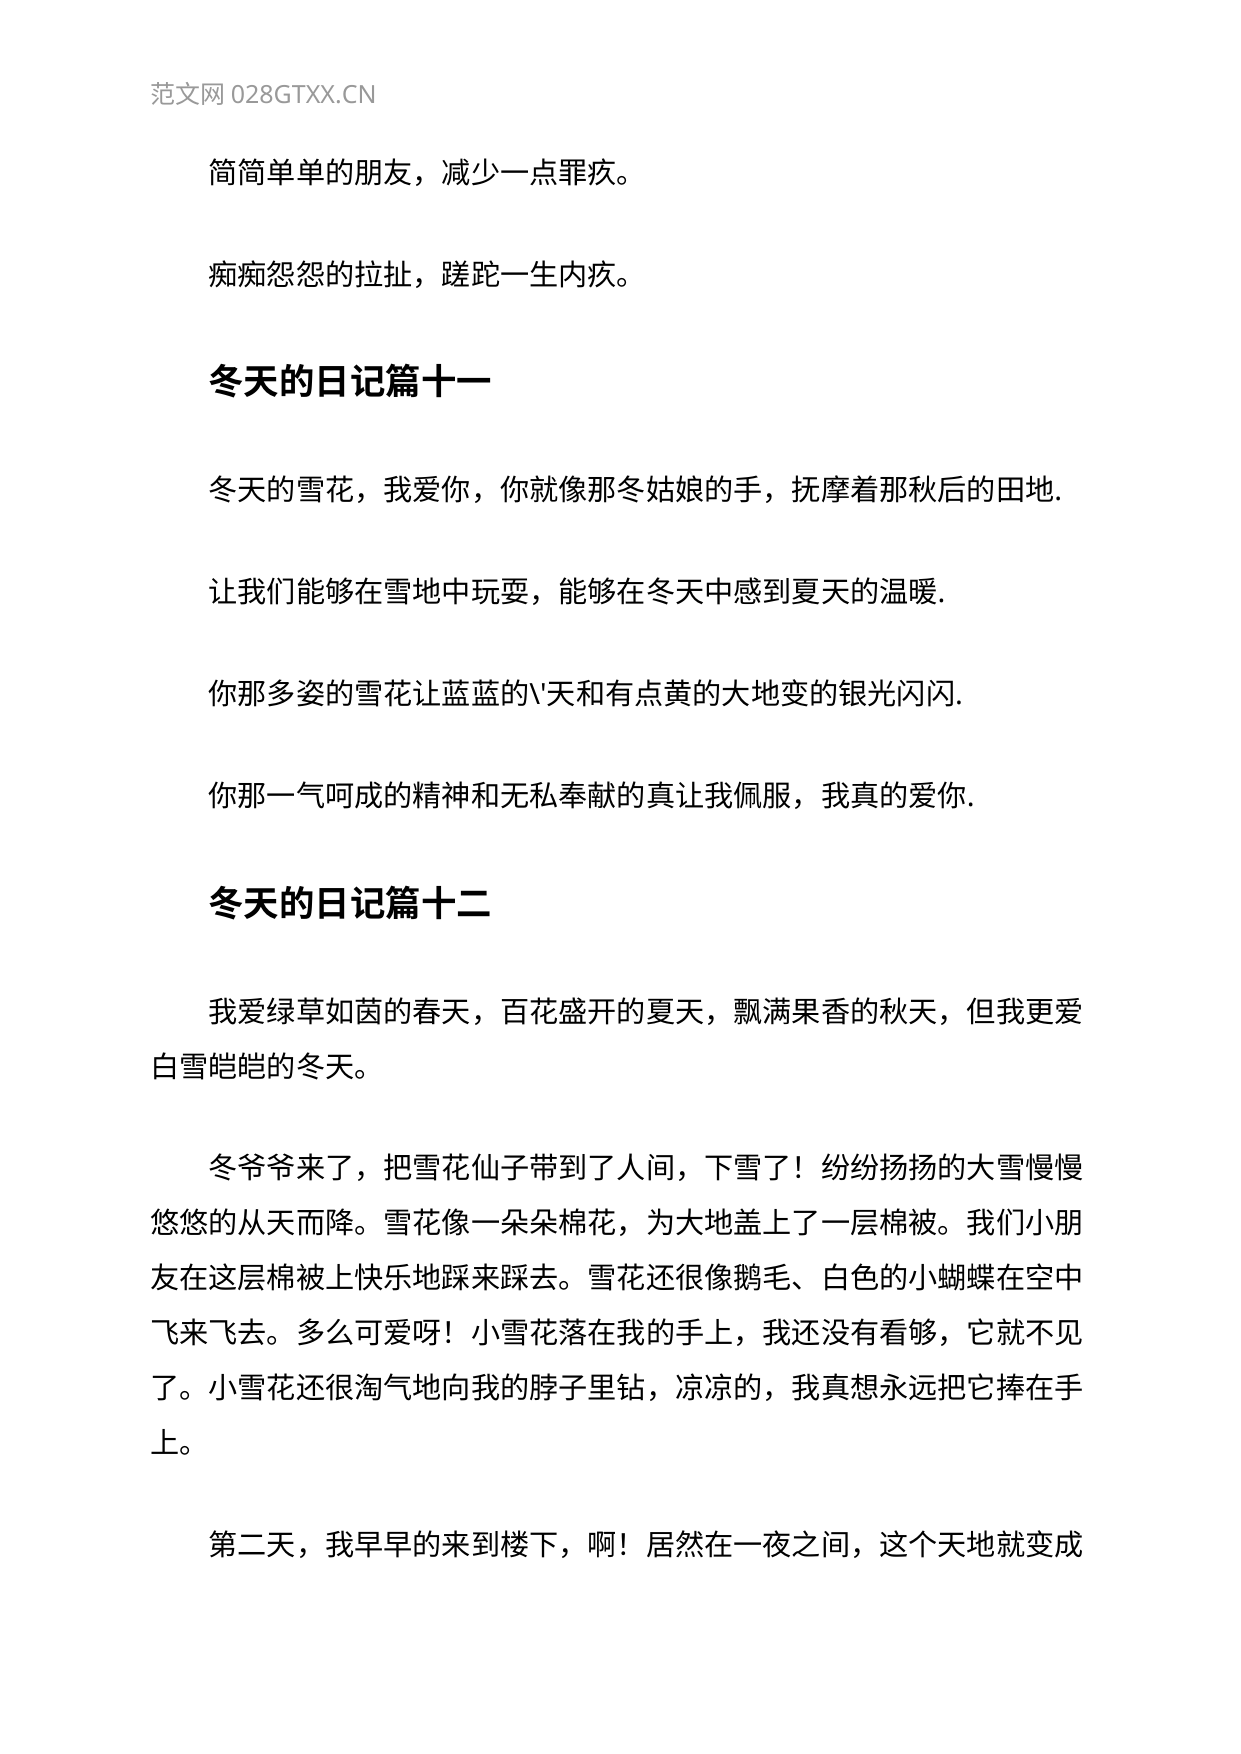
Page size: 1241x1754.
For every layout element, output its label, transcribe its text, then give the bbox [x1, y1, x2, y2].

text 让我们能够在雪地中玩耍，能够在冬天中感到夏天的温暖. [150, 569, 1090, 611]
text 冬天的雪花，我爱你，你就像那冬姑娘的手，抚摩着那秋后的田地. [150, 467, 1090, 509]
text 冬天的日记篇十二 [150, 875, 1090, 926]
text 你那多姿的雪花让蓝蓝的\'天和有点黄的大地变的银光闪闪. [150, 671, 1090, 713]
text 痴痴怨怨的拉扯，蹉跎一生内疚。 [150, 252, 1090, 294]
text 我爱绿草如茵的春天，百花盛开的夏天，飘满果香的秋天，但我更爱白雪皑皑的冬天。 [150, 988, 1090, 1086]
text 简简单单的朋友，减少一点罪疚。 [150, 150, 1090, 192]
text 冬天的日记篇十一 [150, 353, 1090, 405]
text 你那一气呵成的精神和无私奉献的真让我佩服，我真的爱你. [150, 773, 1090, 815]
text 冬爷爷来了，把雪花仙子带到了人间，下雪了！纷纷扬扬的大雪慢慢悠悠的从天而降。雪花像一朵朵棉花，为大地盖上了一层棉被。我们小朋友在这层棉被上快乐地踩来踩去。雪花还很像鹅毛、白色的小蝴蝶在空中飞来飞去。多么可爱呀！小雪花落在我的手上，我还没有看够，它就不见了。小雪花还很淘气地向我的脖子里钻，凉凉的，我真想永远把它捧在手上。 [150, 1145, 1090, 1462]
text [150, 1521, 1090, 1563]
